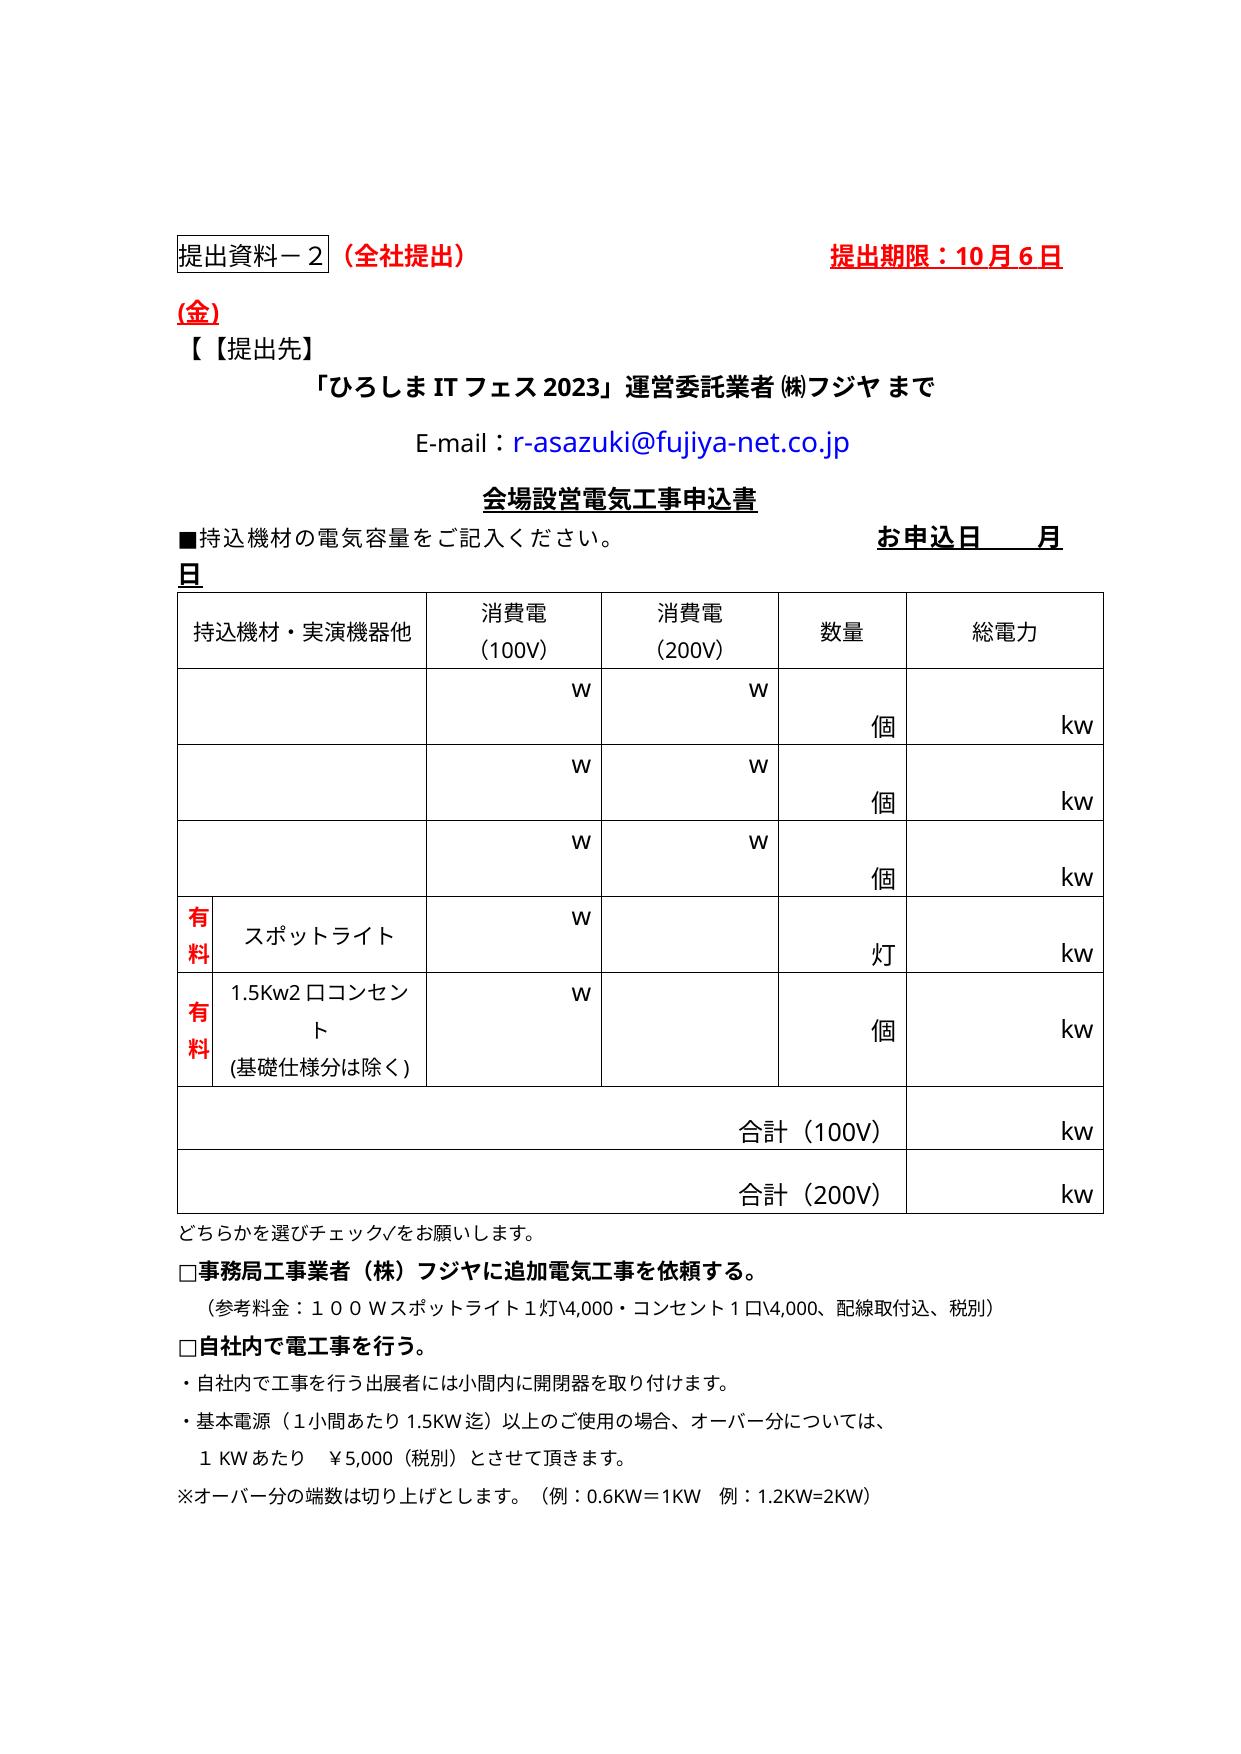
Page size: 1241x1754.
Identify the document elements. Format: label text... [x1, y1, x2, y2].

table_cell 合計（100V） [178, 1087, 906, 1149]
table_cell kw [907, 973, 1103, 1086]
table_cell [602, 897, 778, 972]
text □事務局工事業者（株）フジヤに追加電気工事を依頼する。 [177, 1251, 1063, 1289]
table_header 消費電（100V） [427, 593, 601, 668]
table_cell kw [907, 1150, 1103, 1213]
table_cell w [602, 821, 778, 896]
table_cell [178, 669, 426, 744]
table_cell スポットライト [213, 897, 426, 972]
table_cell w [427, 821, 601, 896]
table_header 総電力 [907, 593, 1103, 668]
table_cell w [427, 745, 601, 820]
table_cell 合計（200V） [178, 1150, 906, 1213]
table_cell kw [907, 1087, 1103, 1149]
table_header 数量 [779, 593, 906, 668]
text ・自社内で工事を行う出展者には小間内に開閉器を取り付けます。 [177, 1364, 1063, 1401]
table_cell w [602, 745, 778, 820]
text 会場設営電気工事申込書 [177, 479, 1063, 517]
table_cell 有料 [178, 973, 212, 1086]
table_header 持込機材・実演機器他 [178, 593, 426, 668]
text ※オーバー分の端数は切り上げとします。（例：0.6KW＝1KW 例：1.2KW=2KW） [177, 1476, 1063, 1514]
text □自社内で電工事を行う。 [177, 1326, 1063, 1364]
table_header 消費電（200V） [602, 593, 778, 668]
table_cell 個 [779, 745, 906, 820]
table_cell 灯 [779, 897, 906, 972]
text （参考料金：１００Wスポットライト１灯\4,000・コンセント1口\4,000、配線取付込、税別） [177, 1289, 1063, 1326]
table_cell 個 [779, 821, 906, 896]
table_cell [178, 745, 426, 820]
text ■持込機材の電気容量をご記入ください。 お申込日 月 日 [177, 517, 1063, 592]
table_cell kw [907, 745, 1103, 820]
table_cell w [427, 897, 601, 972]
table_cell kw [907, 669, 1103, 744]
text E-mail：r-asazuki@fujiya-net.co.jp [177, 404, 1063, 479]
table_cell 個 [779, 973, 906, 1086]
table_cell kw [907, 821, 1103, 896]
text ・基本電源（１小間あたり1.5KW迄）以上のご使用の場合、オーバー分については、 [177, 1401, 1063, 1439]
text １KWあたり ￥5,000（税別）とさせて頂きます。 [177, 1439, 1063, 1476]
text 「ひろしまITフェス2023」運営委託業者 ㈱フジヤ まで [177, 367, 1063, 404]
table_cell [602, 973, 778, 1086]
table_cell 個 [779, 669, 906, 744]
text どちらかを選びチェック✓をお願いします。 [177, 1214, 1063, 1251]
table_cell 1.5Kw2口コンセント (基礎仕様分は除く) [213, 973, 426, 1086]
table_cell w [427, 973, 601, 1086]
text 提出資料－２（全社提出） 提出期限：10月6日(金) [177, 217, 1063, 329]
table_cell 有料 [178, 897, 212, 972]
table_cell w [602, 669, 778, 744]
table_cell kw [907, 897, 1103, 972]
table_cell [178, 821, 426, 896]
table_cell w [427, 669, 601, 744]
text 【【提出先】 [177, 329, 1063, 367]
